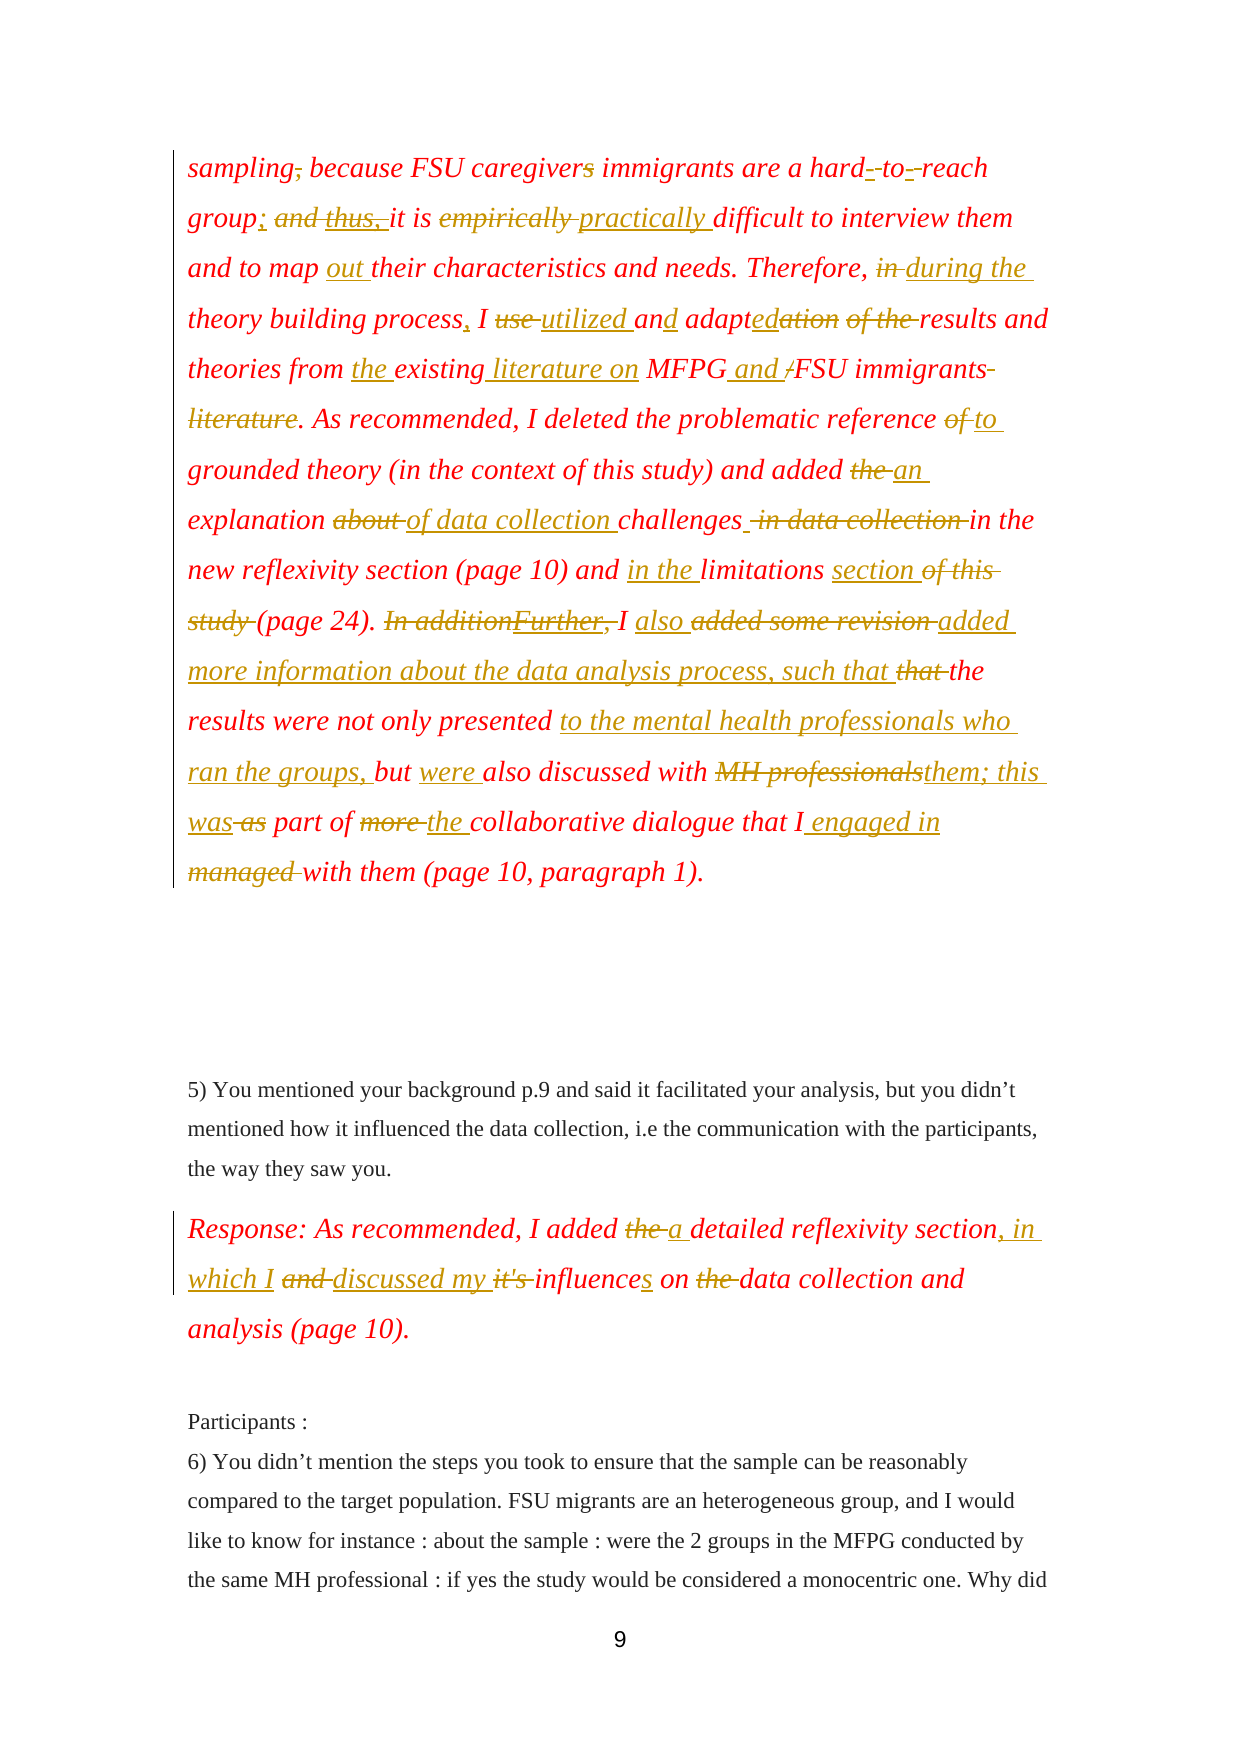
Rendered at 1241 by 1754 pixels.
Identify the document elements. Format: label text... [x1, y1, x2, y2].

text 5) You mentioned your background p.9 and said it facilitated your analysis, but you didn’t mentioned how it influenced the data collection, i.e the communication with the participants, the way they saw you. [187, 1036, 1053, 1181]
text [187, 150, 1053, 888]
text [187, 1211, 1053, 1593]
